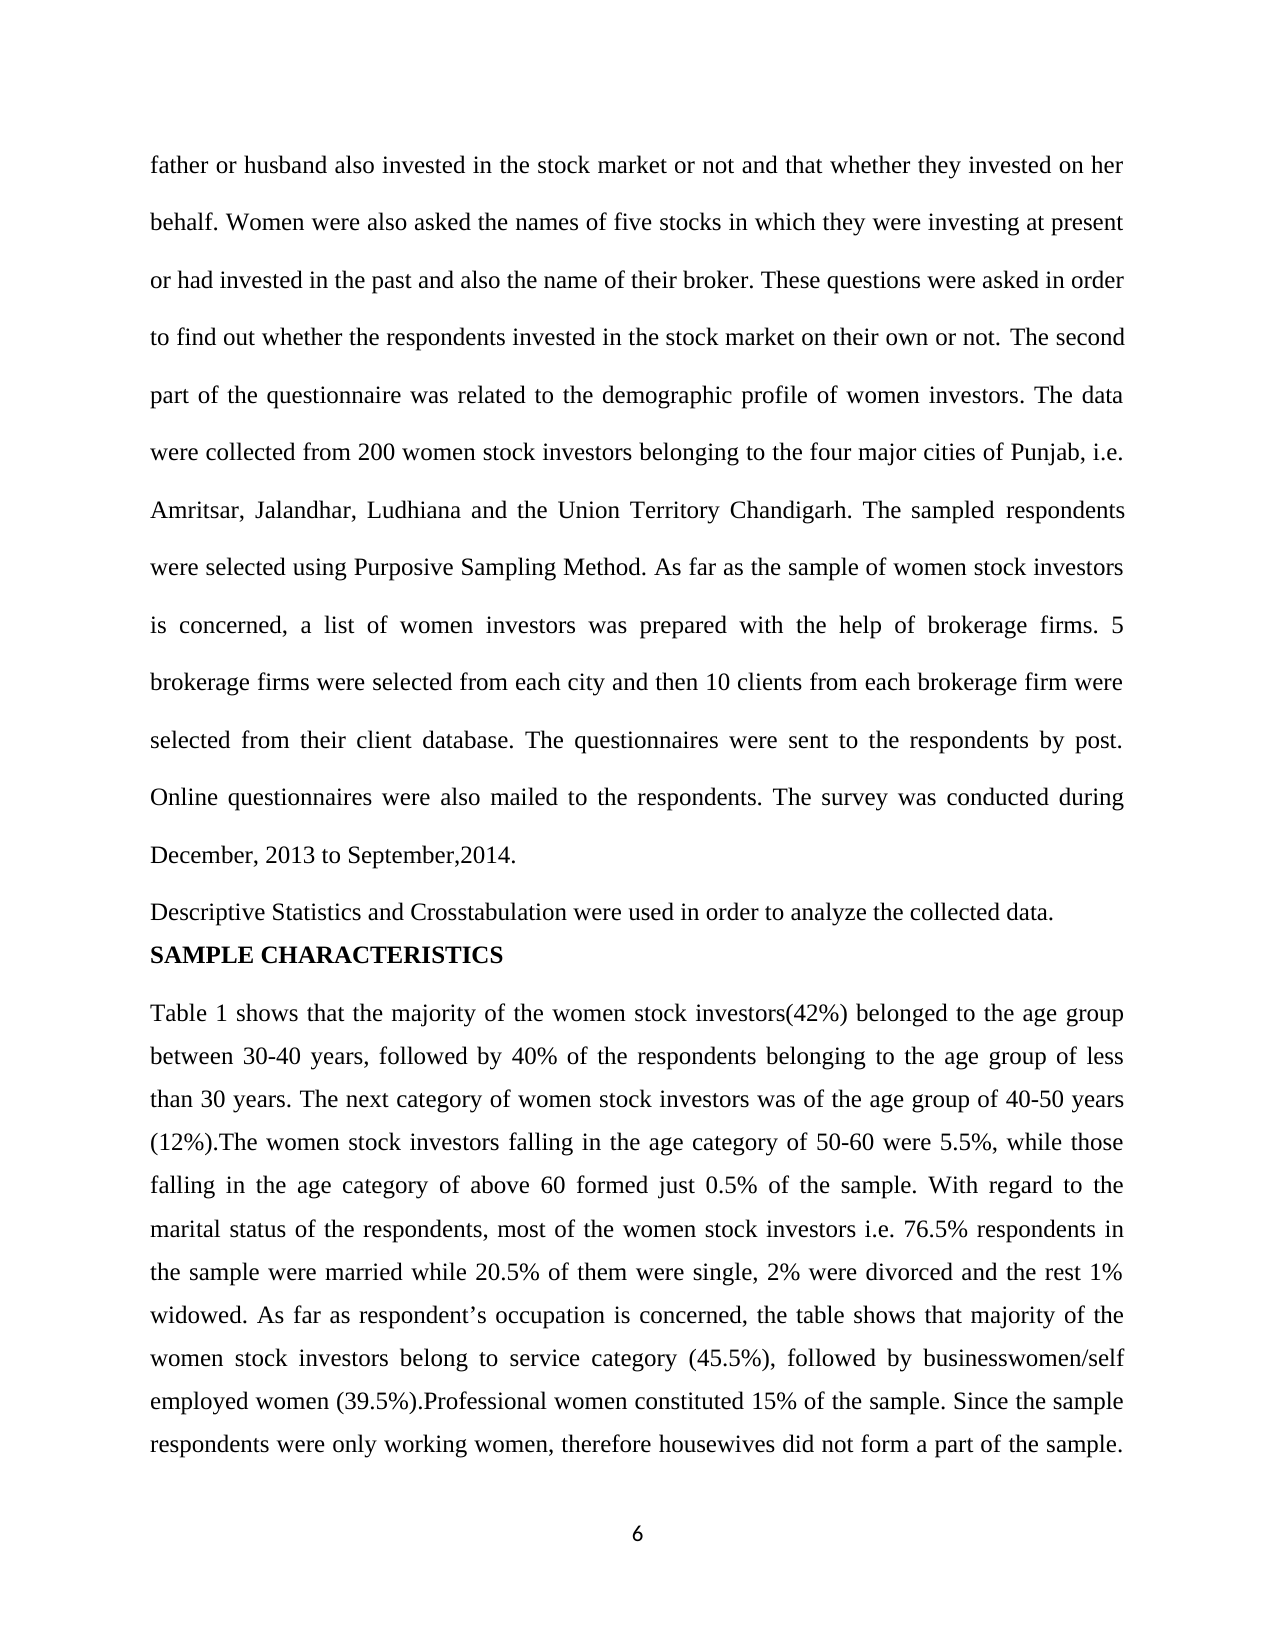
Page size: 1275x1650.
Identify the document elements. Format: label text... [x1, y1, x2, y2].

text SAMPLE CHARACTERISTICS [150, 941, 1125, 969]
text Descriptive Statistics and Crosstabulation were used in order to analyze the collected data. [150, 897, 1125, 926]
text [150, 998, 1125, 1458]
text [150, 150, 1125, 869]
